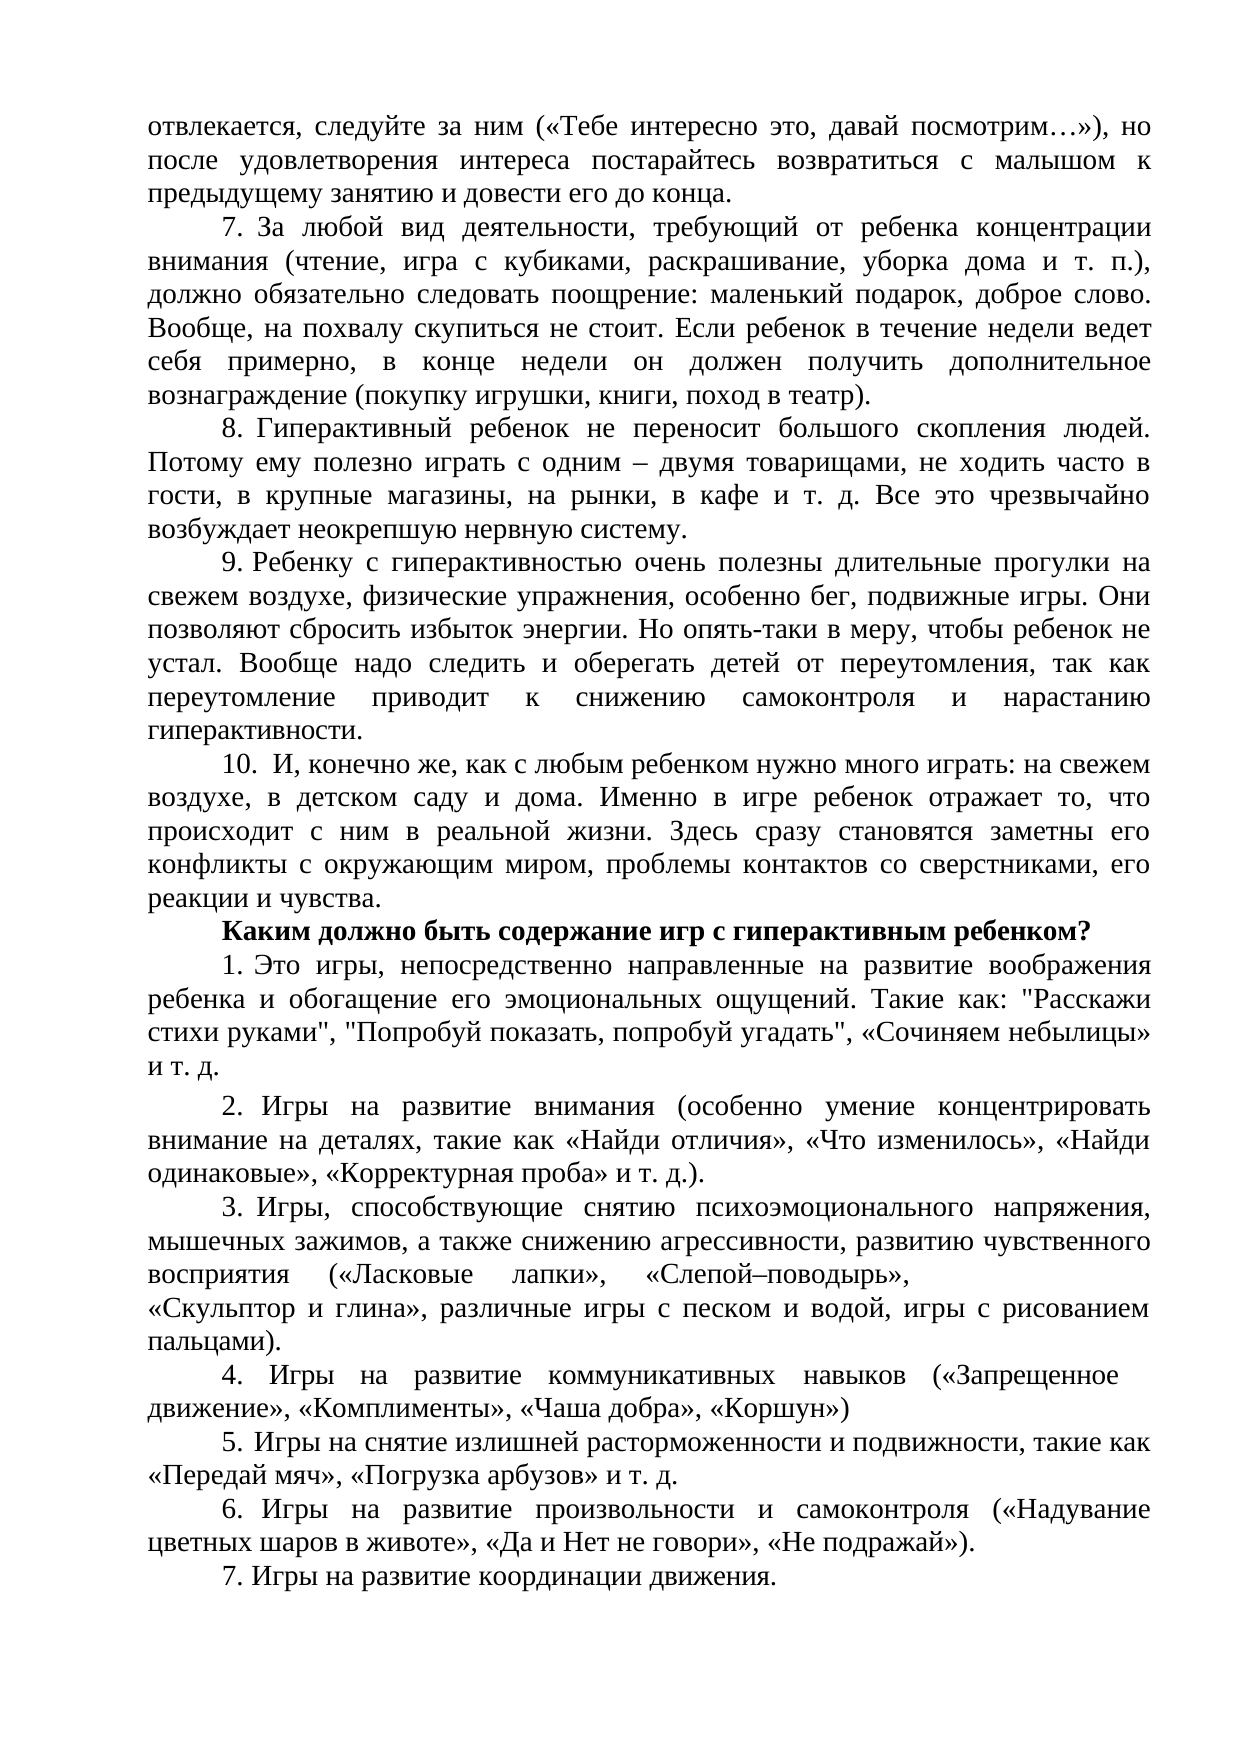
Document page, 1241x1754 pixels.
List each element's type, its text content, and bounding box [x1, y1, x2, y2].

list Игры на снятие излишней расторможенности и подвижности, такие как «Передай мяч», «Погрузка арбузов» и т. д. [147, 1424, 1152, 1491]
list За любой вид деятельности, требующий от ребенка концентрации внимания (чтение, игра с кубиками, раскрашивание, уборка дома и т. п.), должно обязательно следовать поощрение: маленький подарок, доброе слово. Вообще, на похвалу скупиться не стоит. Если ребенок в течение недели ведет себя примерно, в конце недели он должен получить дополнительное вознаграждение (покупку игрушки, книги, поход в театр). [147, 209, 1152, 410]
list Игры на развитие координации движения. [222, 1558, 1166, 1592]
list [147, 108, 1152, 209]
list Ребенку с гиперактивностью очень полезны длительные прогулки на свежем воздухе, физические упражнения, особенно бег, подвижные игры. Они позволяют сбросить избыток энергии. Но опять-таки в меру, чтобы ребенок не устал. Вообще надо следить и оберегать детей от переутомления, так как переутомление приводит к снижению самоконтроля и нарастанию гиперактивности. [147, 544, 1152, 746]
list Гиперактивный ребенок не переносит большого скопления людей. Потому ему полезно играть с одним – двумя товарищами, не ходить часто в гости, в крупные магазины, на рынки, в кафе и т. д. Все это чрезвычайно возбуждает неокрепшую нервную систему. [147, 410, 1151, 544]
list Это игры, непосредственно направленные на развитие воображения ребенка и обогащение его эмоциональных ощущений. Такие как: "Расскажи стихи руками", "Попробуй показать, попробуй угадать", «Сочиняем небылицы» и т. д. [147, 947, 1152, 1081]
list Игры, способствующие снятию психоэмоционального напряжения, мышечных зажимов, а также снижению агрессивности, развитию чувственного восприятия («Ласковые лапки», «Слепой–поводырь», [147, 1189, 1152, 1290]
subtitle Каким должно быть содержание игр с гиперактивным ребенком? [222, 914, 1166, 947]
list Игры на развитие коммуникативных навыков («Запрещенное движение», «Комплименты», «Чаша добра», «Коршун») [147, 1357, 1151, 1424]
list И, конечно же, как с любым ребенком нужно много играть: на свежем воздухе, в детском саду и дома. Именно в игре ребенок отражает то, что происходит с ним в реальной жизни. Здесь сразу становятся заметны его конфликты с окружающим миром, проблемы контактов со сверстниками, его реакции и чувства. [147, 746, 1151, 913]
text «Скульптор и глина», различные игры с песком и водой, игры с рисованием пальцами). [147, 1290, 1151, 1357]
list Игры на развитие внимания (особенно умение концентрировать внимание на деталях, такие как «Найди отличия», «Что изменилось», «Найди одинаковые», «Корректурная проба» и т. д.). [147, 1088, 1152, 1189]
list Игры на развитие произвольности и самоконтроля («Надувание цветных шаров в животе», «Да и Нет не говори», «Не подражай»). [147, 1491, 1151, 1558]
